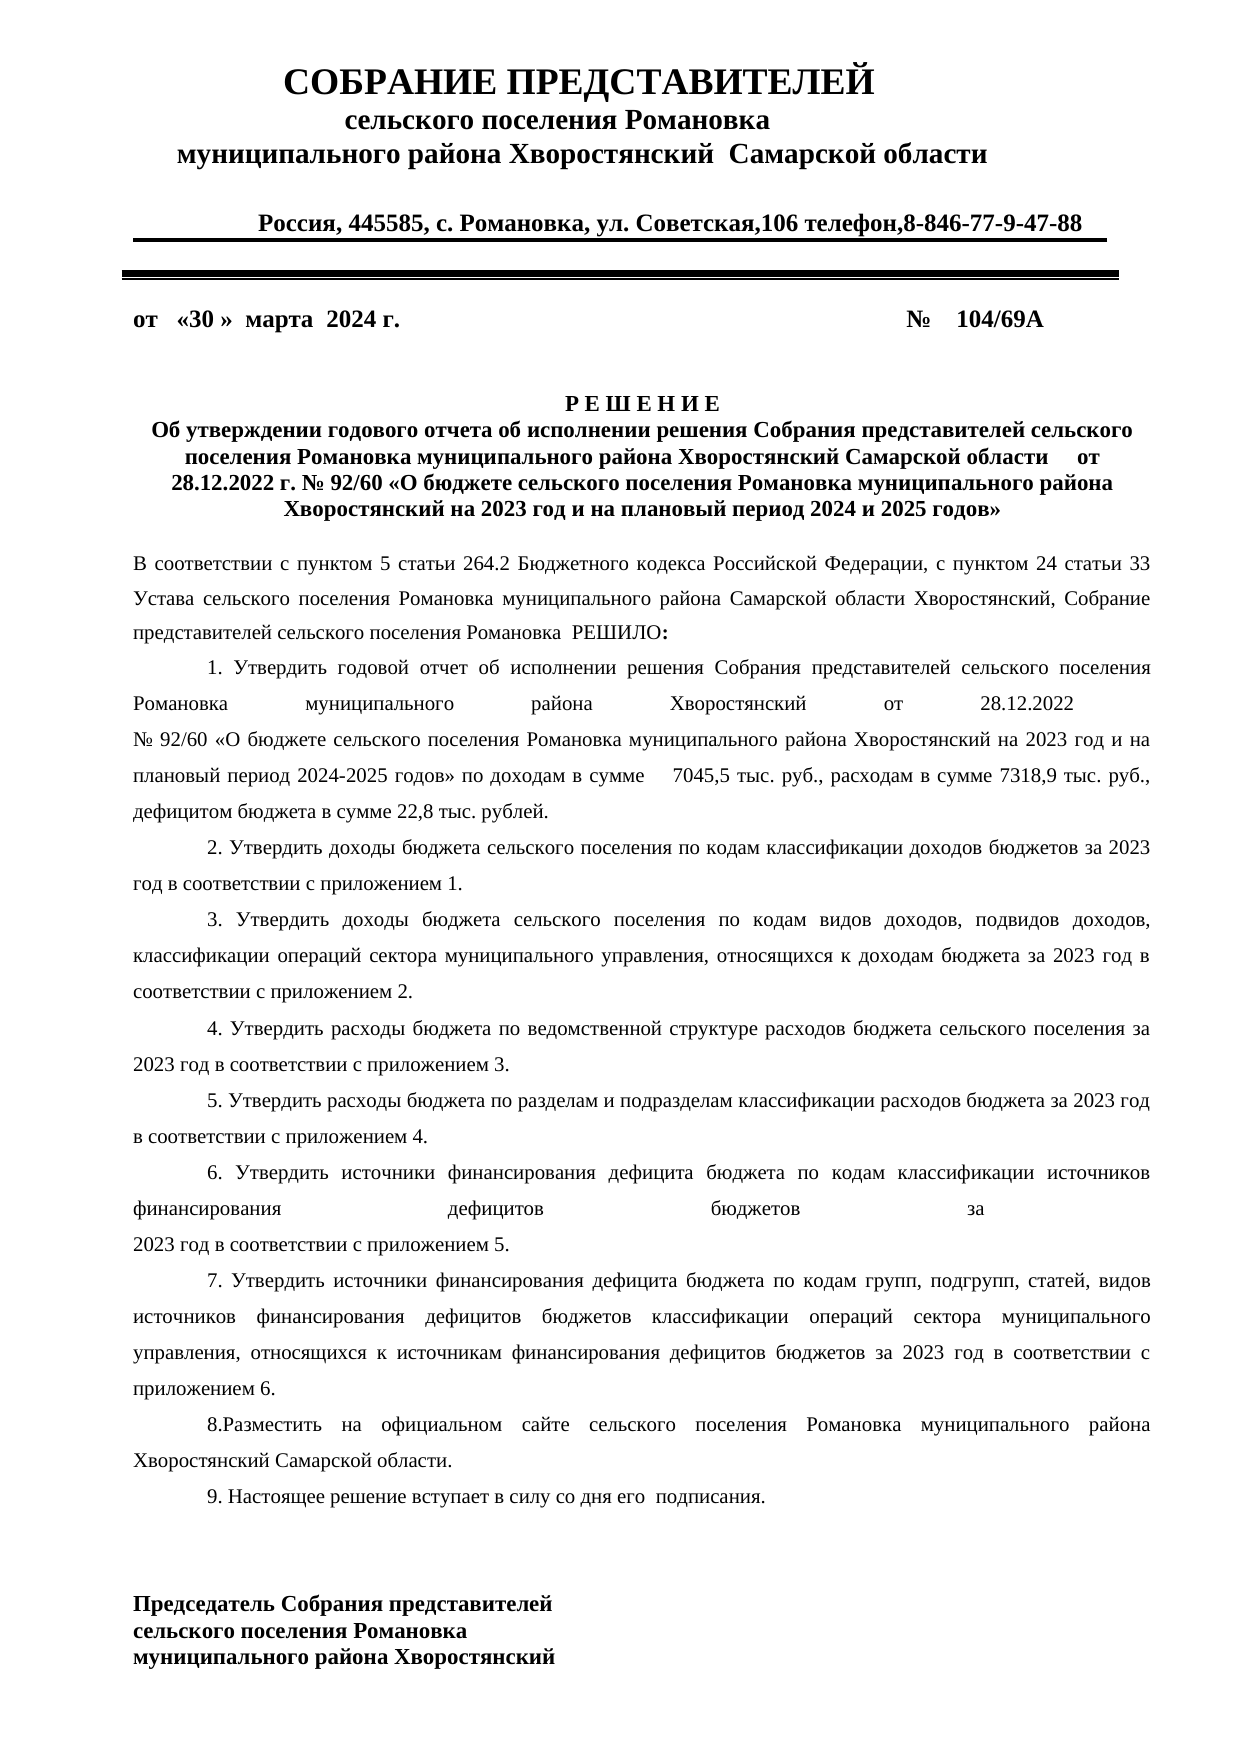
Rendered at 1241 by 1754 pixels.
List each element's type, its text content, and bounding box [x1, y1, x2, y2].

text Об утверждении годового отчета об исполнении решения Собрания представителей сельского поселения Романовка муниципального района Хворостянский Самарской области от 28.12.2022 г. № 92/60 «О бюджете сельского поселения Романовка муниципального района Хворостянский на 2023 год и на плановый период 2024 и 2025 годов» [133, 416, 1152, 522]
table_header СОБРАНИЕ ПРЕДСТАВИТЕЛЕЙ сельского поселения Романовка муниципального района Хворостянский Самарской области Россия, 445585, с. Романовка, ул. Советская,106 телефон,8-846-77-9-47-88 [122, 59, 1118, 270]
text 8.Разместить на официальном сайте сельского поселения Романовка муниципального района Хворостянский Самарской области. [133, 1412, 1152, 1472]
text 6. Утвердить источники финансирования дефицита бюджета по кодам классификации источников финансирования дефицитов бюджетов за 2023 год в соответствии с приложением 5. [133, 1159, 1152, 1256]
text В соответствии с пунктом 5 статьи 264.2 Бюджетного кодекса Российской Федерации, с пунктом 24 статьи 33 Устава сельского поселения Романовка муниципального района Самарской области Хворостянский, Собрание представителей сельского поселения Романовка РЕШИЛО: [133, 551, 1152, 644]
text 1. Утвердить годовой отчет об исполнении решения Собрания представителей сельского поселения Романовка муниципального района Хворостянский от 28.12.2022 № 92/60 «О бюджете сельского поселения Романовка муниципального района Хворостянский на 2023 год и на плановый период 2024-2025 годов» по доходам в сумме 7045,5 тыс. руб., расходам в сумме 7318,9 тыс. руб., дефицитом бюджета в сумме 22,8 тыс. рублей. [133, 655, 1152, 823]
text Р Е Ш Е Н И Е [133, 390, 1152, 416]
text 9. Настоящее решение вступает в силу со дня его подписания. [133, 1484, 1152, 1508]
text 5. Утвердить расходы бюджета по разделам и подразделам классификации расходов бюджета за 2023 год в соответствии с приложением 4. [133, 1087, 1152, 1148]
text от «30 » марта 2024 г. № 104/69А [133, 304, 1152, 333]
text 2. Утвердить доходы бюджета сельского поселения по кодам классификации доходов бюджетов за 2023 год в соответствии с приложением 1. [133, 835, 1152, 895]
text Председатель Собрания представителей [133, 1590, 1152, 1617]
text 3. Утвердить доходы бюджета сельского поселения по кодам видов доходов, подвидов доходов, классификации операций сектора муниципального управления, относящихся к доходам бюджета за 2023 год в соответствии с приложением 2. [133, 907, 1152, 1003]
text муниципального района Хворостянский [133, 1643, 1152, 1669]
text 4. Утвердить расходы бюджета по ведомственной структуре расходов бюджета сельского поселения за 2023 год в соответствии с приложением 3. [133, 1015, 1152, 1076]
text сельского поселения Романовка [133, 1617, 1152, 1643]
text 7. Утвердить источники финансирования дефицита бюджета по кодам групп, подгрупп, статей, видов источников финансирования дефицитов бюджетов классификации операций сектора муниципального управления, относящихся к источникам финансирования дефицитов бюджетов за 2023 год в соответствии с приложением 6. [133, 1268, 1152, 1400]
